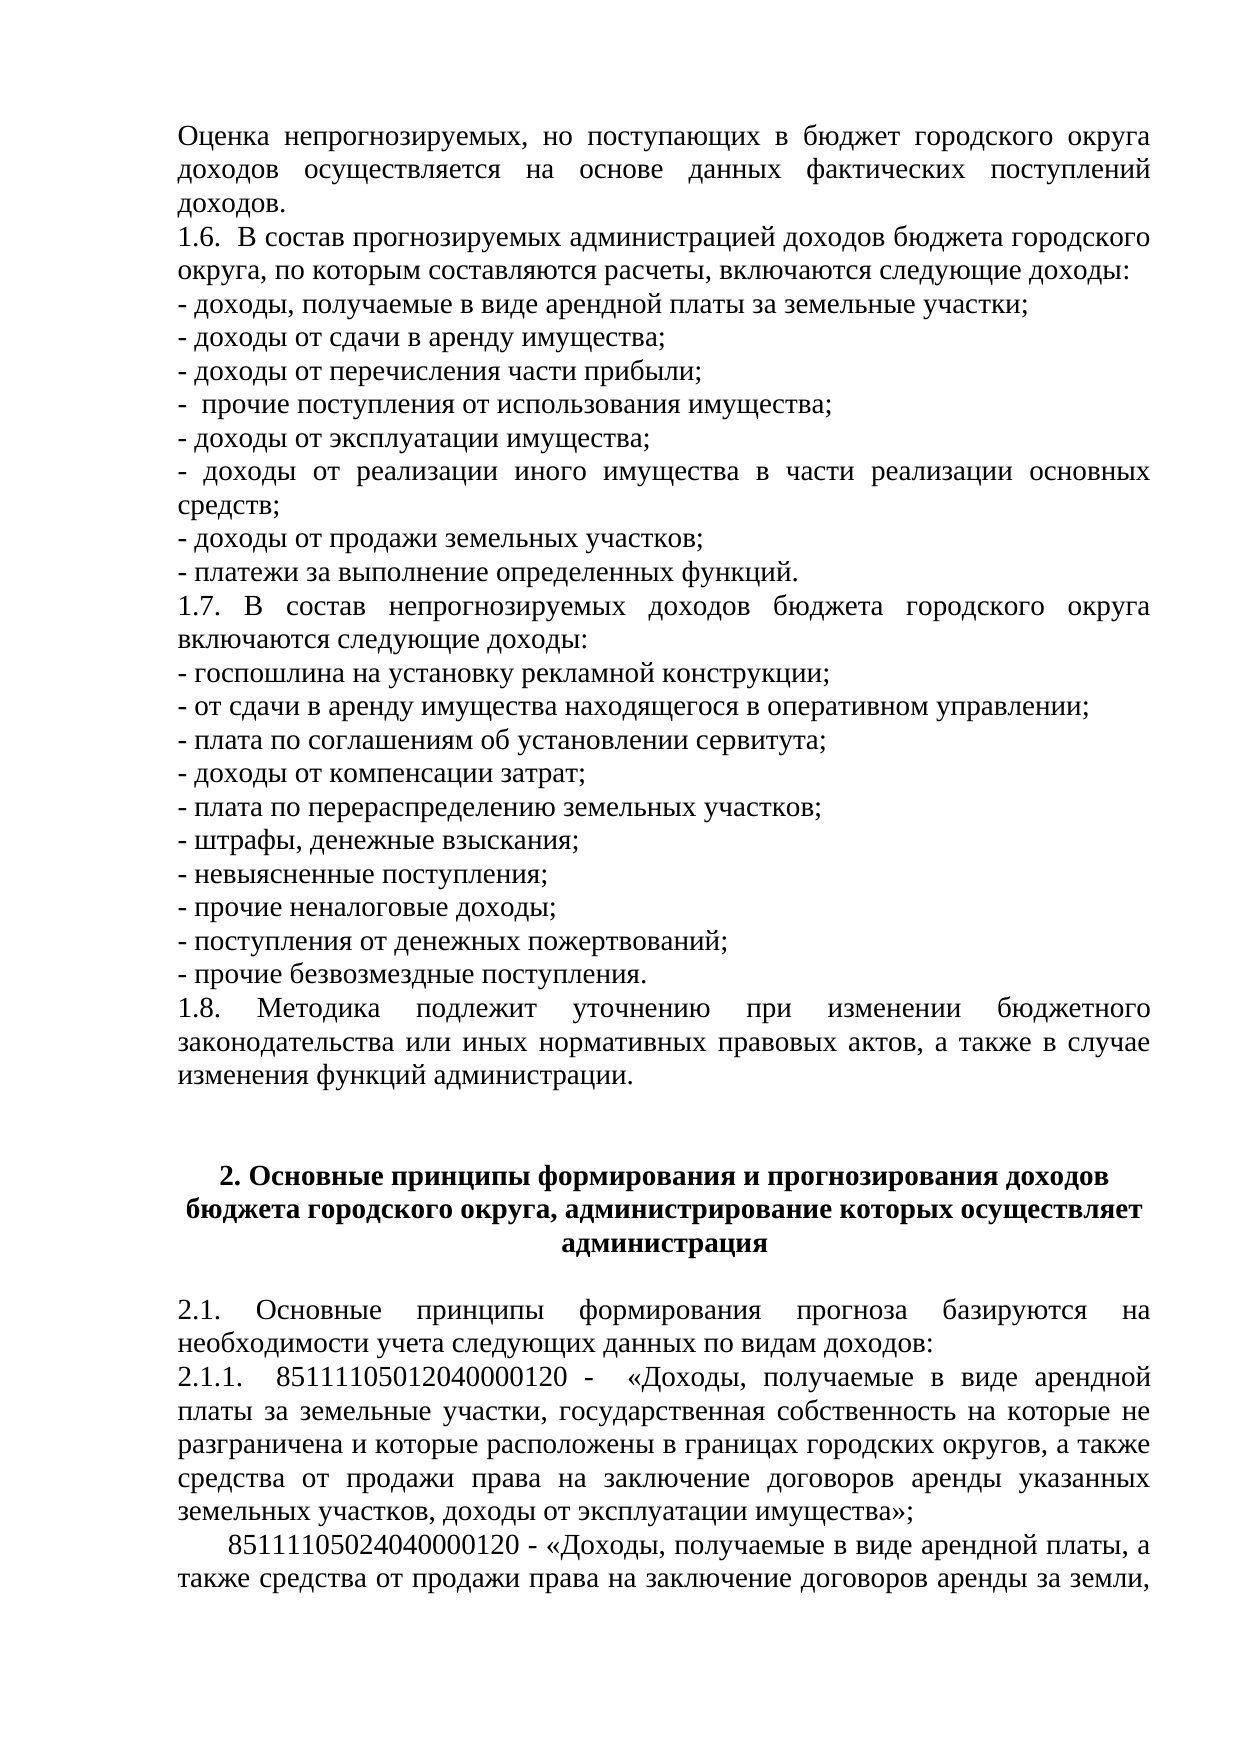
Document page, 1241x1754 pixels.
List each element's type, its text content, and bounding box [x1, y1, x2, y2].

text - доходы от сдачи в аренду имущества; [177, 319, 1152, 353]
text - прочие поступления от использования имущества; [177, 386, 1152, 420]
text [177, 1527, 1152, 1594]
text - плата по соглашениям об установлении сервитута; [177, 722, 1152, 755]
text 1.7. В состав непрогнозируемых доходов бюджета городского округа включаются следующие доходы: [177, 588, 1152, 655]
text 1.8. Методика подлежит уточнению при изменении бюджетного законодательства или иных нормативных правовых актов, а также в случае изменения функций администрации. [177, 990, 1152, 1091]
text 2.1. Основные принципы формирования прогноза базируются на необходимости учета следующих данных по видам доходов: [177, 1292, 1152, 1359]
text - доходы от эксплуатации имущества; [177, 420, 1152, 453]
text - доходы от компенсации затрат; [177, 755, 1152, 789]
text - плата по перераспределению земельных участков; [177, 789, 1152, 822]
text - госпошлина на установку рекламной конструкции; [177, 655, 1152, 688]
text 2.1.1. 85111105012040000120 - «Доходы, получаемые в виде арендной платы за земельные участки, государственная собственность на которые не разграничена и которые расположены в границах городских округов, а также средства от продажи права на заключение договоров аренды указанных земельных участков, доходы от эксплуатации имущества»; [177, 1359, 1152, 1527]
text Оценка непрогнозируемых, но поступающих в бюджет городского округа доходов осуществляется на основе данных фактических поступлений доходов. [177, 118, 1152, 219]
text - доходы от продажи земельных участков; [177, 521, 1152, 554]
text - платежи за выполнение определенных функций. [177, 554, 1152, 588]
text - поступления от денежных пожертвований; [177, 923, 1152, 957]
text - штрафы, денежные взыскания; [177, 822, 1152, 856]
text - от сдачи в аренду имущества находящегося в оперативном управлении; [177, 688, 1152, 722]
text - доходы, получаемые в виде арендной платы за земельные участки; [177, 286, 1152, 319]
text 1.6. В состав прогнозируемых администрацией доходов бюджета городского округа, по которым составляются расчеты, включаются следующие доходы: [177, 219, 1152, 286]
text - доходы от реализации иного имущества в части реализации основных средств; [177, 453, 1152, 521]
text - прочие безвозмездные поступления. [177, 957, 1152, 990]
text - невыясненные поступления; [177, 856, 1152, 889]
text - прочие неналоговые доходы; [177, 889, 1152, 923]
text 2. Основные принципы формирования и прогнозирования доходов бюджета городского округа, администрирование которых осуществляет администрация [177, 1158, 1152, 1258]
text - доходы от перечисления части прибыли; [177, 353, 1152, 386]
